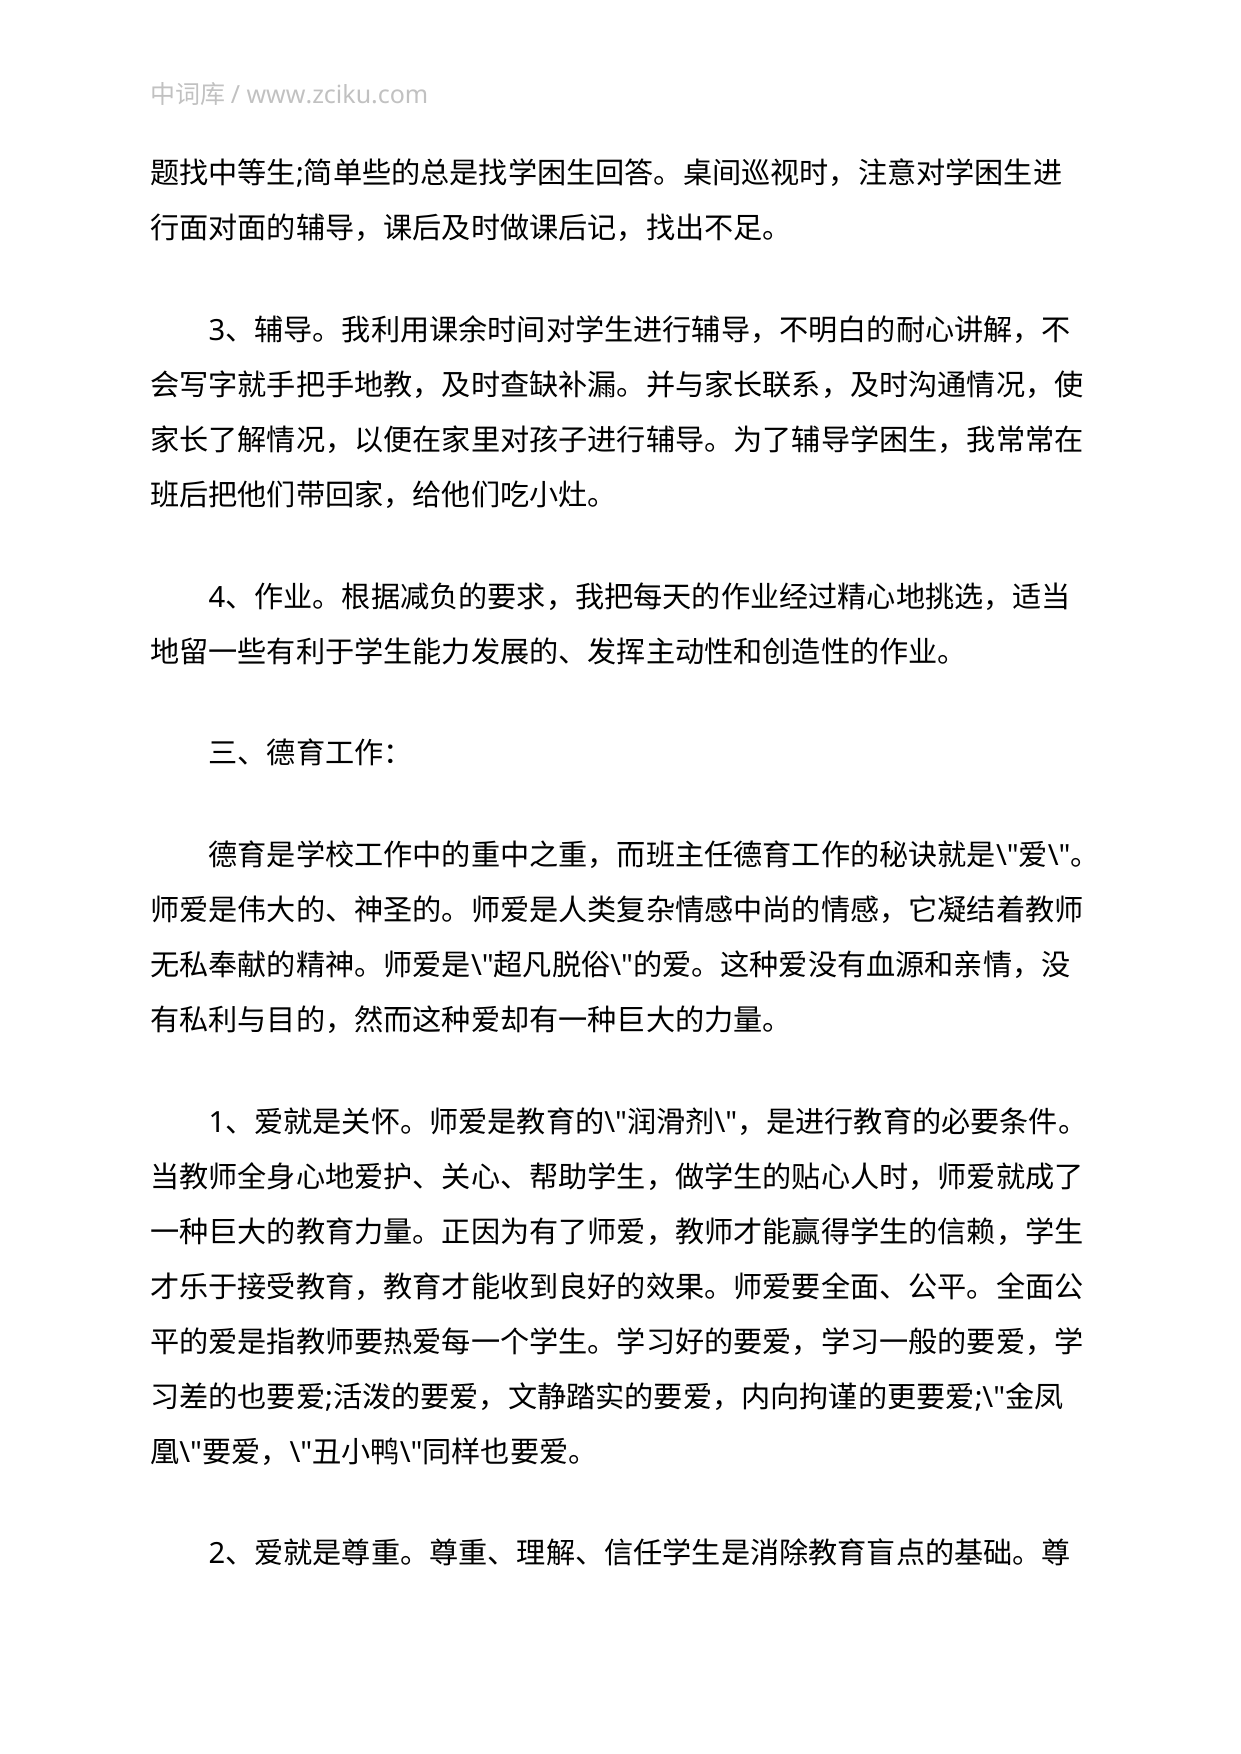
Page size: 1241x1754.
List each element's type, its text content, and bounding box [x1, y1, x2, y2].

text 3、辅导。我利用课余时间对学生进行辅导，不明白的耐心讲解，不会写字就手把手地教，及时查缺补漏。并与家长联系，及时沟通情况，使家长了解情况，以便在家里对孩子进行辅导。为了辅导学困生，我常常在班后把他们带回家，给他们吃小灶。 [150, 307, 1090, 514]
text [150, 150, 1090, 247]
text 德育是学校工作中的重中之重，而班主任德育工作的秘诀就是\"爱\"。师爱是伟大的、神圣的。师爱是人类复杂情感中尚的情感，它凝结着教师无私奉献的精神。师爱是\"超凡脱俗\"的爱。这种爱没有血源和亲情，没有私利与目的，然而这种爱却有一种巨大的力量。 [150, 832, 1090, 1039]
text 1、爱就是关怀。师爱是教育的\"润滑剂\"，是进行教育的必要条件。当教师全身心地爱护、关心、帮助学生，做学生的贴心人时，师爱就成了一种巨大的教育力量。正因为有了师爱，教师才能赢得学生的信赖，学生才乐于接受教育，教育才能收到良好的效果。师爱要全面、公平。全面公平的爱是指教师要热爱每一个学生。学习好的要爱，学习一般的要爱，学习差的也要爱;活泼的要爱，文静踏实的要爱，内向拘谨的更要爱;\"金凤凰\"要爱，\"丑小鸭\"同样也要爱。 [150, 1098, 1090, 1471]
text 4、作业。根据减负的要求，我把每天的作业经过精心地挑选，适当地留一些有利于学生能力发展的、发挥主动性和创造性的作业。 [150, 573, 1090, 671]
text 三、德育工作： [150, 730, 1090, 772]
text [150, 1530, 1090, 1572]
